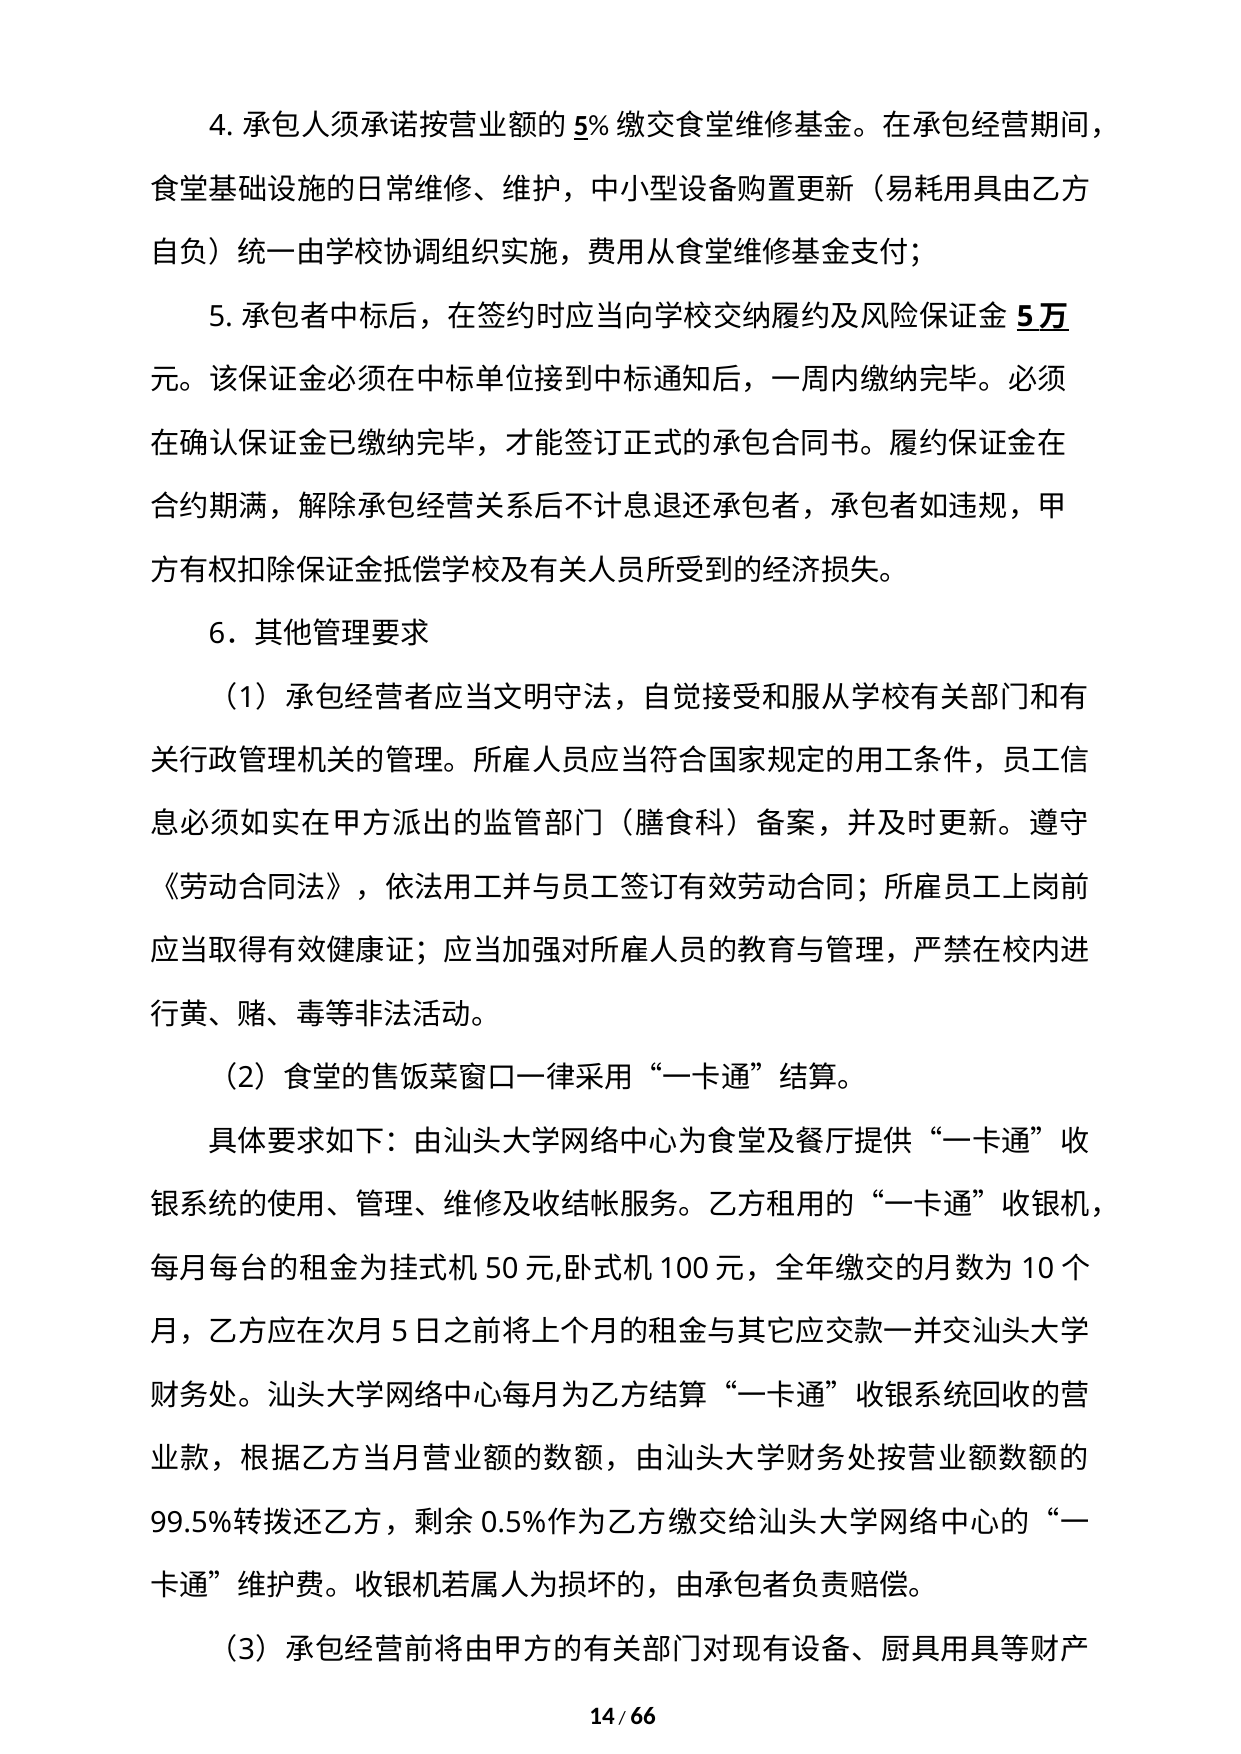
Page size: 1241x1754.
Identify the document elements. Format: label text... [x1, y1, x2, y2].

text （1）承包经营者应当文明守法，自觉接受和服从学校有关部门和有关行政管理机关的管理。所雇人员应当符合国家规定的用工条件，员工信息必须如实在甲方派出的监管部门（膳食科）备案，并及时更新。遵守《劳动合同法》，依法用工并与员工签订有效劳动合同；所雇员工上岗前应当取得有效健康证；应当加强对所雇人员的教育与管理，严禁在校内进行黄、赌、毒等非法活动。 [150, 673, 1090, 1033]
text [150, 1625, 1090, 1668]
text （2）食堂的售饭菜窗口一律采用“一卡通”结算。 [150, 1054, 1090, 1096]
text 具体要求如下：由汕头大学网络中心为食堂及餐厅提供“一卡通”收银系统的使用、管理、维修及收结帐服务。乙方租用的“一卡通”收银机，每月每台的租金为挂式机50元,卧式机100元，全年缴交的月数为10个月，乙方应在次月5日之前将上个月的租金与其它应交款一并交汕头大学财务处。汕头大学网络中心每月为乙方结算“一卡通”收银系统回收的营业款，根据乙方当月营业额的数额，由汕头大学财务处按营业额数额的99.5%转拨还乙方，剩余0.5%作为乙方缴交给汕头大学网络中心的“一卡通”维护费。收银机若属人为损坏的，由承包者负责赔偿。 [150, 1117, 1090, 1604]
text 4. 承包人须承诺按营业额的5% 缴交食堂维修基金。在承包经营期间，食堂基础设施的日常维修、维护，中小型设备购置更新（易耗用具由乙方自负）统一由学校协调组织实施，费用从食堂维修基金支付； [150, 102, 1090, 271]
text 5. 承包者中标后，在签约时应当向学校交纳履约及风险保证金 5万元。该保证金必须在中标单位接到中标通知后，一周内缴纳完毕。必须在确认保证金已缴纳完毕，才能签订正式的承包合同书。履约保证金在合约期满，解除承包经营关系后不计息退还承包者，承包者如违规，甲方有权扣除保证金抵偿学校及有关人员所受到的经济损失。 [150, 292, 1069, 588]
text 6．其他管理要求 [150, 609, 1090, 652]
